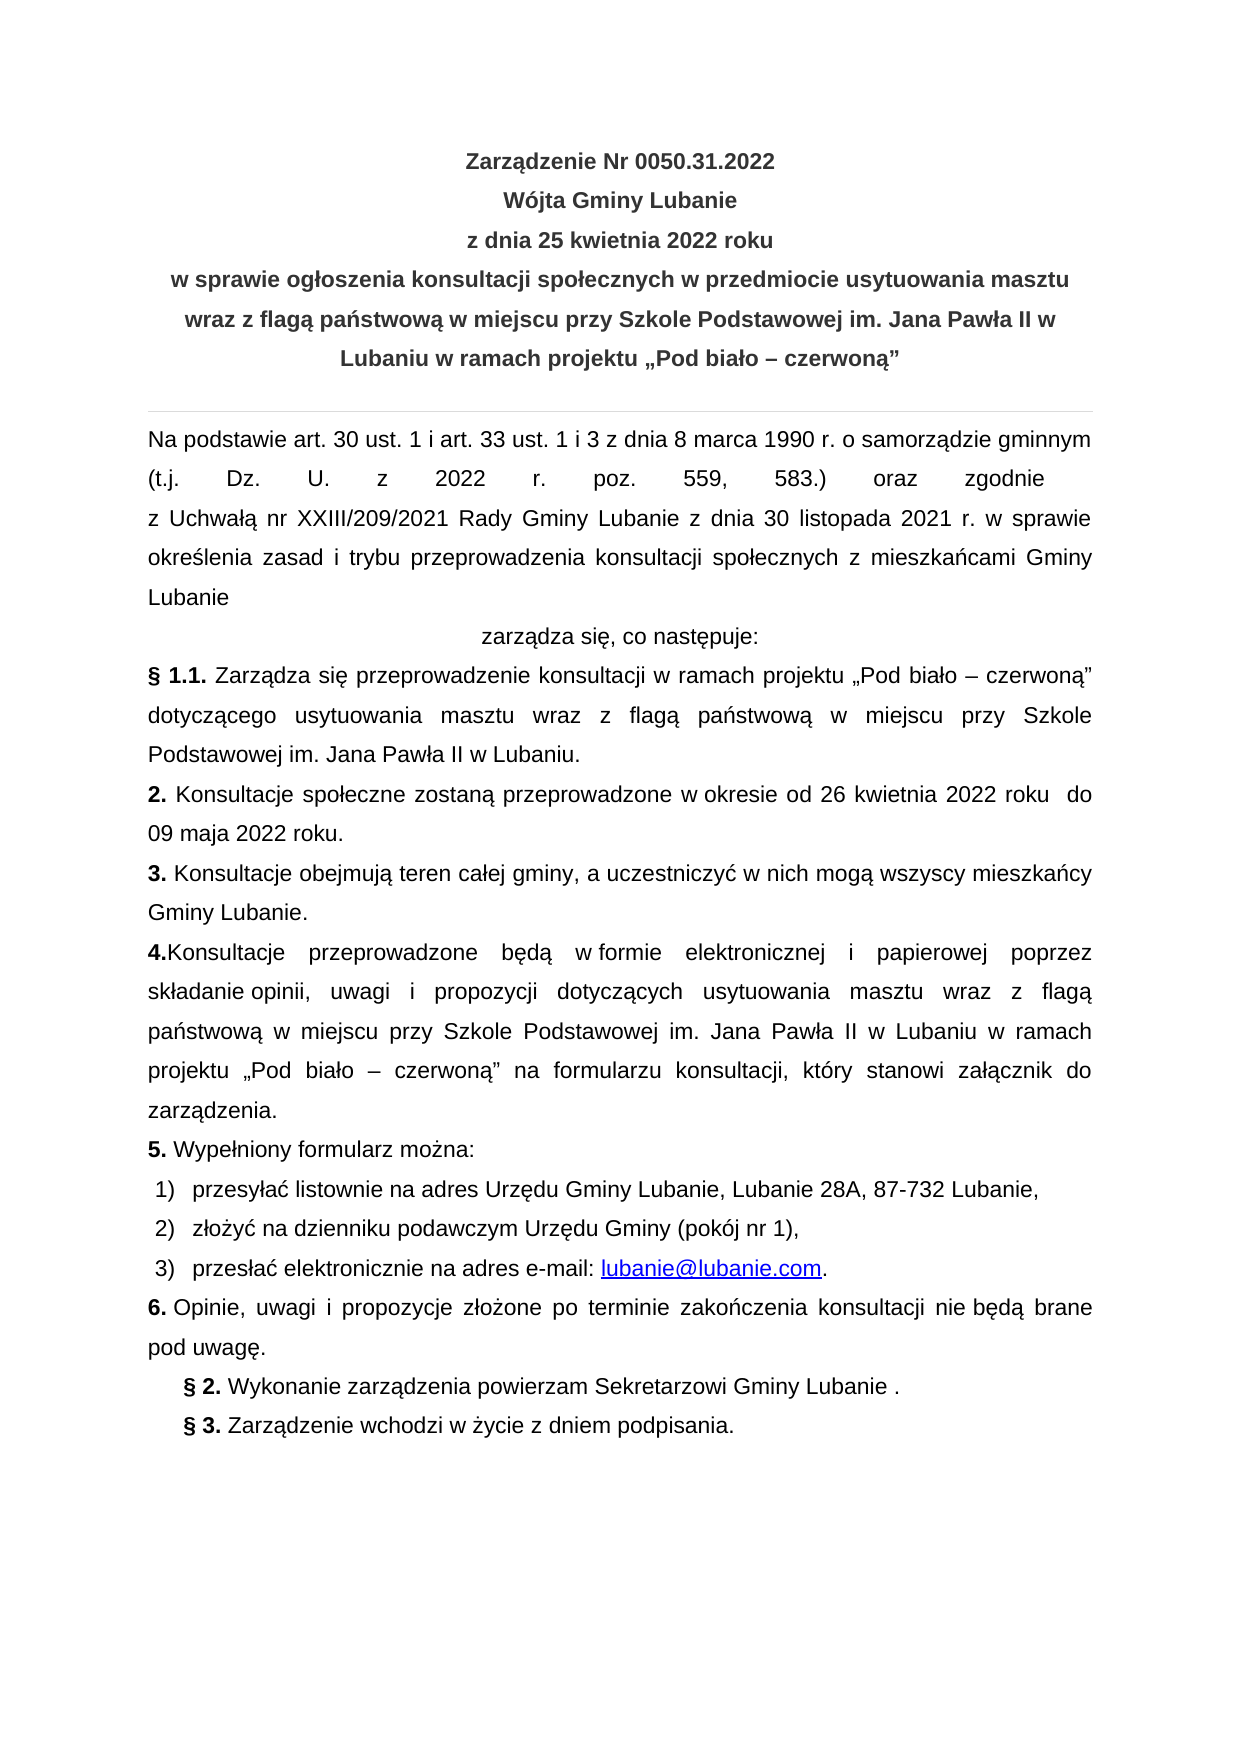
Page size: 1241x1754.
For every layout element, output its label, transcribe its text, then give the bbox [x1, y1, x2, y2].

text 2. Konsultacje społeczne zostaną przeprowadzone w okresie od 26 kwietnia 2022 roku do 09 maja 2022 roku. [148, 781, 1093, 847]
text 6. Opinie, uwagi i propozycje złożone po terminie zakończenia konsultacji nie będą brane pod uwagę. [148, 1294, 1093, 1360]
text § 1.1. Zarządza się przeprowadzenie konsultacji w ramach projektu „Pod biało – czerwoną” dotyczącego usytuowania masztu wraz z flagą państwową w miejscu przy Szkole Podstawowej im. Jana Pawła II w Lubaniu. [148, 662, 1093, 768]
text zarządza się, co następuje: [148, 623, 1093, 649]
text 5. Wypełniony formularz można: [148, 1136, 1093, 1162]
text § 2. Wykonanie zarządzenia powierzam Sekretarzowi Gminy Lubanie . [148, 1373, 1093, 1399]
text § 3. Zarządzenie wchodzi w życie z dniem podpisania. [148, 1412, 1093, 1439]
list przesłać elektronicznie na adres e-mail: lubanie@lubanie.com. [154, 1254, 1093, 1281]
text Na podstawie art. 30 ust. 1 i art. 33 ust. 1 i 3 z dnia 8 marca 1990 r. o samorządzie gminnym (t.j. Dz. U. z 2022 r. poz. 559, 583.) oraz zgodnie z Uchwałą nr XXIII/209/2021 Rady Gminy Lubanie z dnia 30 listopada 2021 r. w sprawie określenia zasad i trybu przeprowadzenia konsultacji społecznych z mieszkańcami Gminy Lubanie [148, 426, 1093, 610]
text 3. Konsultacje obejmują teren całej gminy, a uczestniczyć w nich mogą wszyscy mieszkańcy Gminy Lubanie. [148, 860, 1093, 926]
text Wójta Gminy Lubanie [148, 187, 1093, 213]
list złożyć na dzienniku podawczym Urzędu Gminy (pokój nr 1), [154, 1215, 1093, 1241]
text w sprawie ogłoszenia konsultacji społecznych w przedmiocie usytuowania masztu wraz z flagą państwową w miejscu przy Szkole Podstawowej im. Jana Pawła II w Lubaniu w ramach projektu „Pod biało – czerwoną” [148, 266, 1093, 371]
list przesyłać listownie na adres Urzędu Gminy Lubanie, Lubanie 28A, 87-732 Lubanie, [154, 1176, 1093, 1202]
text z dnia 25 kwietnia 2022 roku [148, 227, 1093, 253]
text 4.Konsultacje przeprowadzone będą w formie elektronicznej i papierowej poprzez składanie opinii, uwagi i propozycji dotyczących usytuowania masztu wraz z flagą państwową w miejscu przy Szkole Podstawowej im. Jana Pawła II w Lubaniu w ramach projektu „Pod biało – czerwoną” na formularzu konsultacji, który stanowi załącznik do zarządzenia. [148, 939, 1093, 1123]
text Zarządzenie Nr 0050.31.2022 [148, 148, 1093, 174]
